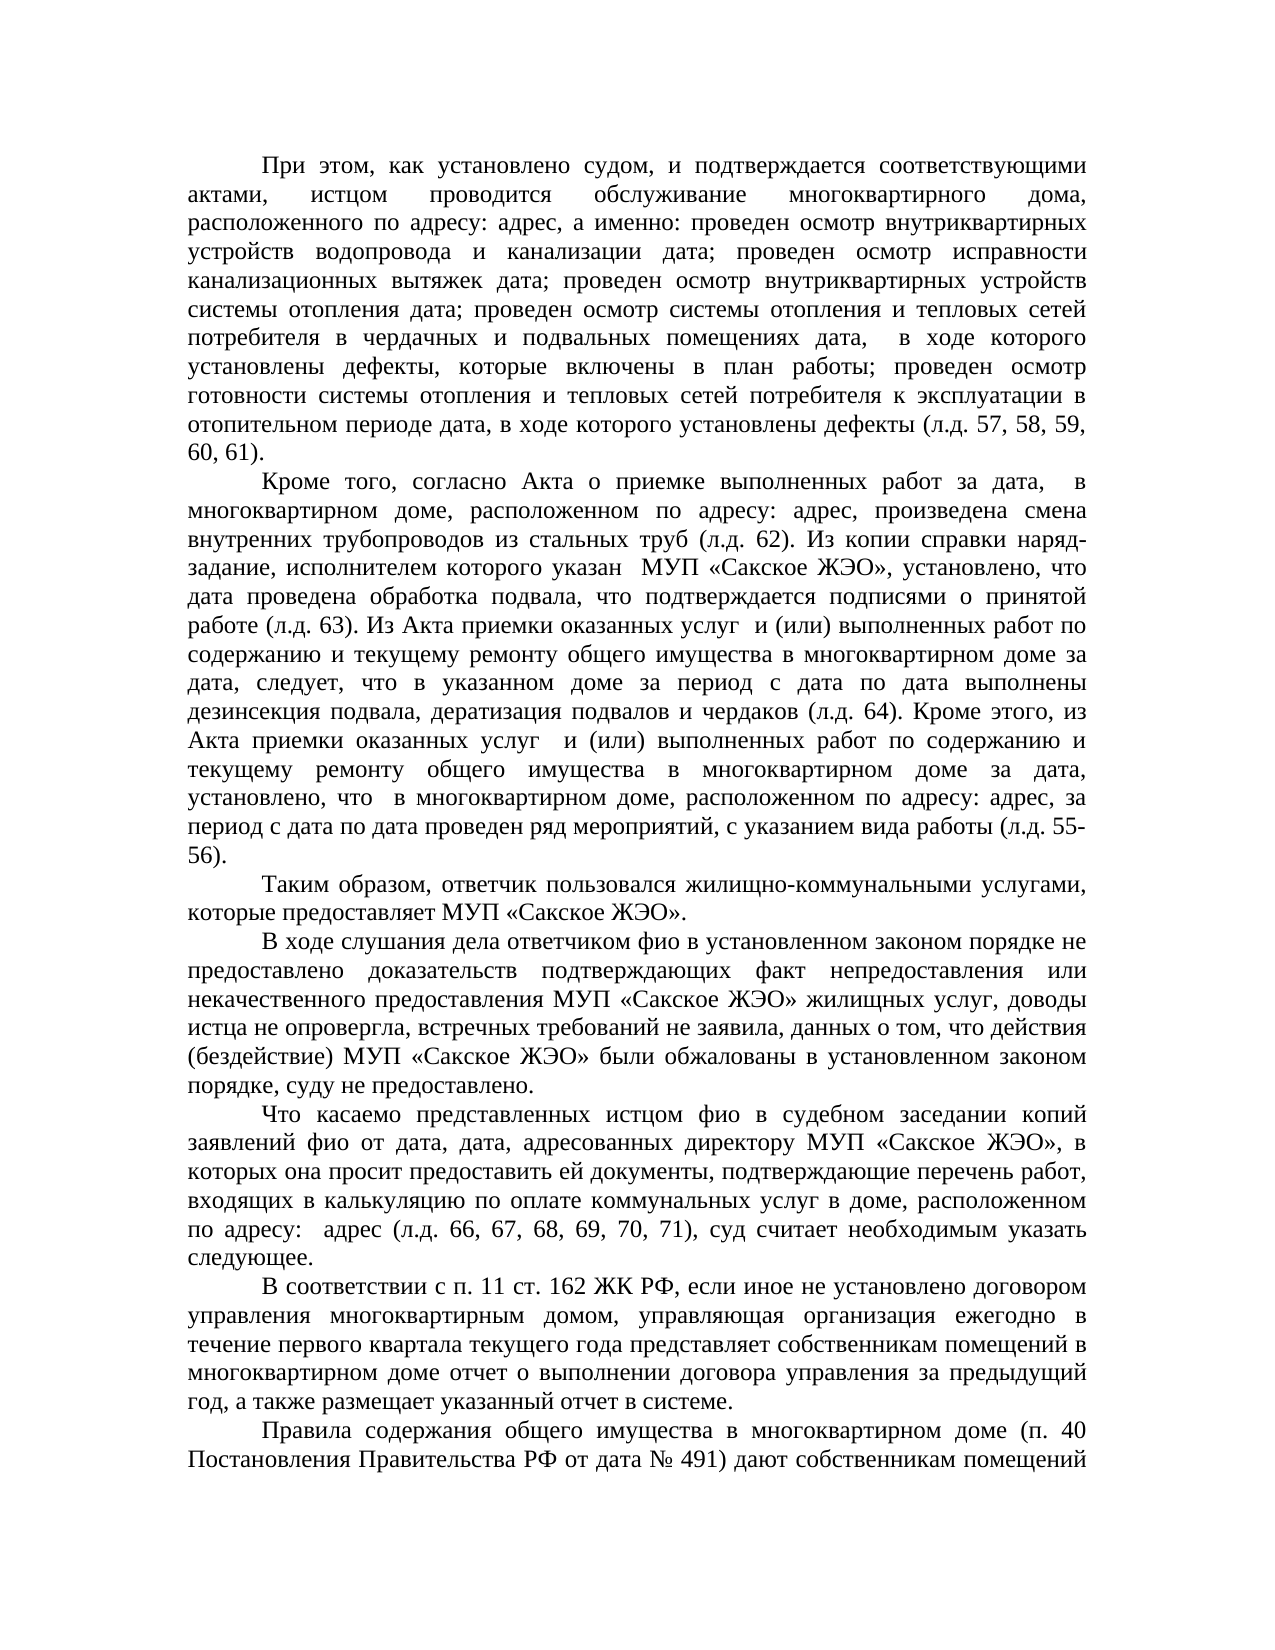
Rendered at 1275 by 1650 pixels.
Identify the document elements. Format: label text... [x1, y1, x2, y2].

text При этом, как установлено судом, и подтверждается соответствующими актами, истцом проводится обслуживание многоквартирного дома, расположенного по адресу: адрес, а именно: проведен осмотр внутриквартирных устройств водопровода и канализации дата; проведен осмотр исправности канализационных вытяжек дата; проведен осмотр внутриквартирных устройств системы отопления дата; проведен осмотр системы отопления и тепловых сетей потребителя в чердачных и подвальных помещениях дата, в ходе которого установлены дефекты, которые включены в план работы; проведен осмотр готовности системы отопления и тепловых сетей потребителя к эксплуатации в отопительном периоде дата, в ходе которого установлены дефекты (л.д. 57, 58, 59, 60, 61). [187, 150, 1087, 466]
text Таким образом, ответчик пользовался жилищно-коммунальными услугами, которые предоставляет МУП «Сакское ЖЭО». [187, 869, 1087, 926]
text В соответствии с п. 11 ст. 162 ЖК РФ, если иное не установлено договором управления многоквартирным домом, управляющая организация ежегодно в течение первого квартала текущего года представляет собственникам помещений в многоквартирном доме отчет о выполнении договора управления за предыдущий год, а также размещает указанный отчет в системе. [187, 1271, 1087, 1415]
text Что касаемо представленных истцом фио в судебном заседании копий заявлений фио от дата, дата, адресованных директору МУП «Сакское ЖЭО», в которых она просит предоставить ей документы, подтверждающие перечень работ, входящих в калькуляцию по оплате коммунальных услуг в доме, расположенном по адресу: адрес (л.д. 66, 67, 68, 69, 70, 71), суд считает необходимым указать следующее. [187, 1099, 1087, 1271]
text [187, 1415, 1087, 1472]
text В ходе слушания дела ответчиком фио в установленном законом порядке не предоставлено доказательств подтверждающих факт непредоставления или некачественного предоставления МУП «Сакское ЖЭО» жилищных услуг, доводы истца не опровергла, встречных требований не заявила, данных о том, что действия (бездействие) МУП «Сакское ЖЭО» были обжалованы в установленном законом порядке, суду не предоставлено. [187, 926, 1087, 1099]
text Кроме того, согласно Акта о приемке выполненных работ за дата, в многоквартирном доме, расположенном по адресу: адрес, произведена смена внутренних трубопроводов из стальных труб (л.д. 62). Из копии справки наряд-задание, исполнителем которого указан МУП «Сакское ЖЭО», установлено, что дата проведена обработка подвала, что подтверждается подписями о принятой работе (л.д. 63). Из Акта приемки оказанных услуг и (или) выполненных работ по содержанию и текущему ремонту общего имущества в многоквартирном доме за дата, следует, что в указанном доме за период с дата по дата выполнены дезинсекция подвала, дератизация подвалов и чердаков (л.д. 64). Кроме этого, из Акта приемки оказанных услуг и (или) выполненных работ по содержанию и текущему ремонту общего имущества в многоквартирном доме за дата, установлено, что в многоквартирном доме, расположенном по адресу: адрес, за период с дата по дата проведен ряд мероприятий, с указанием вида работы (л.д. 55-56). [187, 466, 1087, 869]
